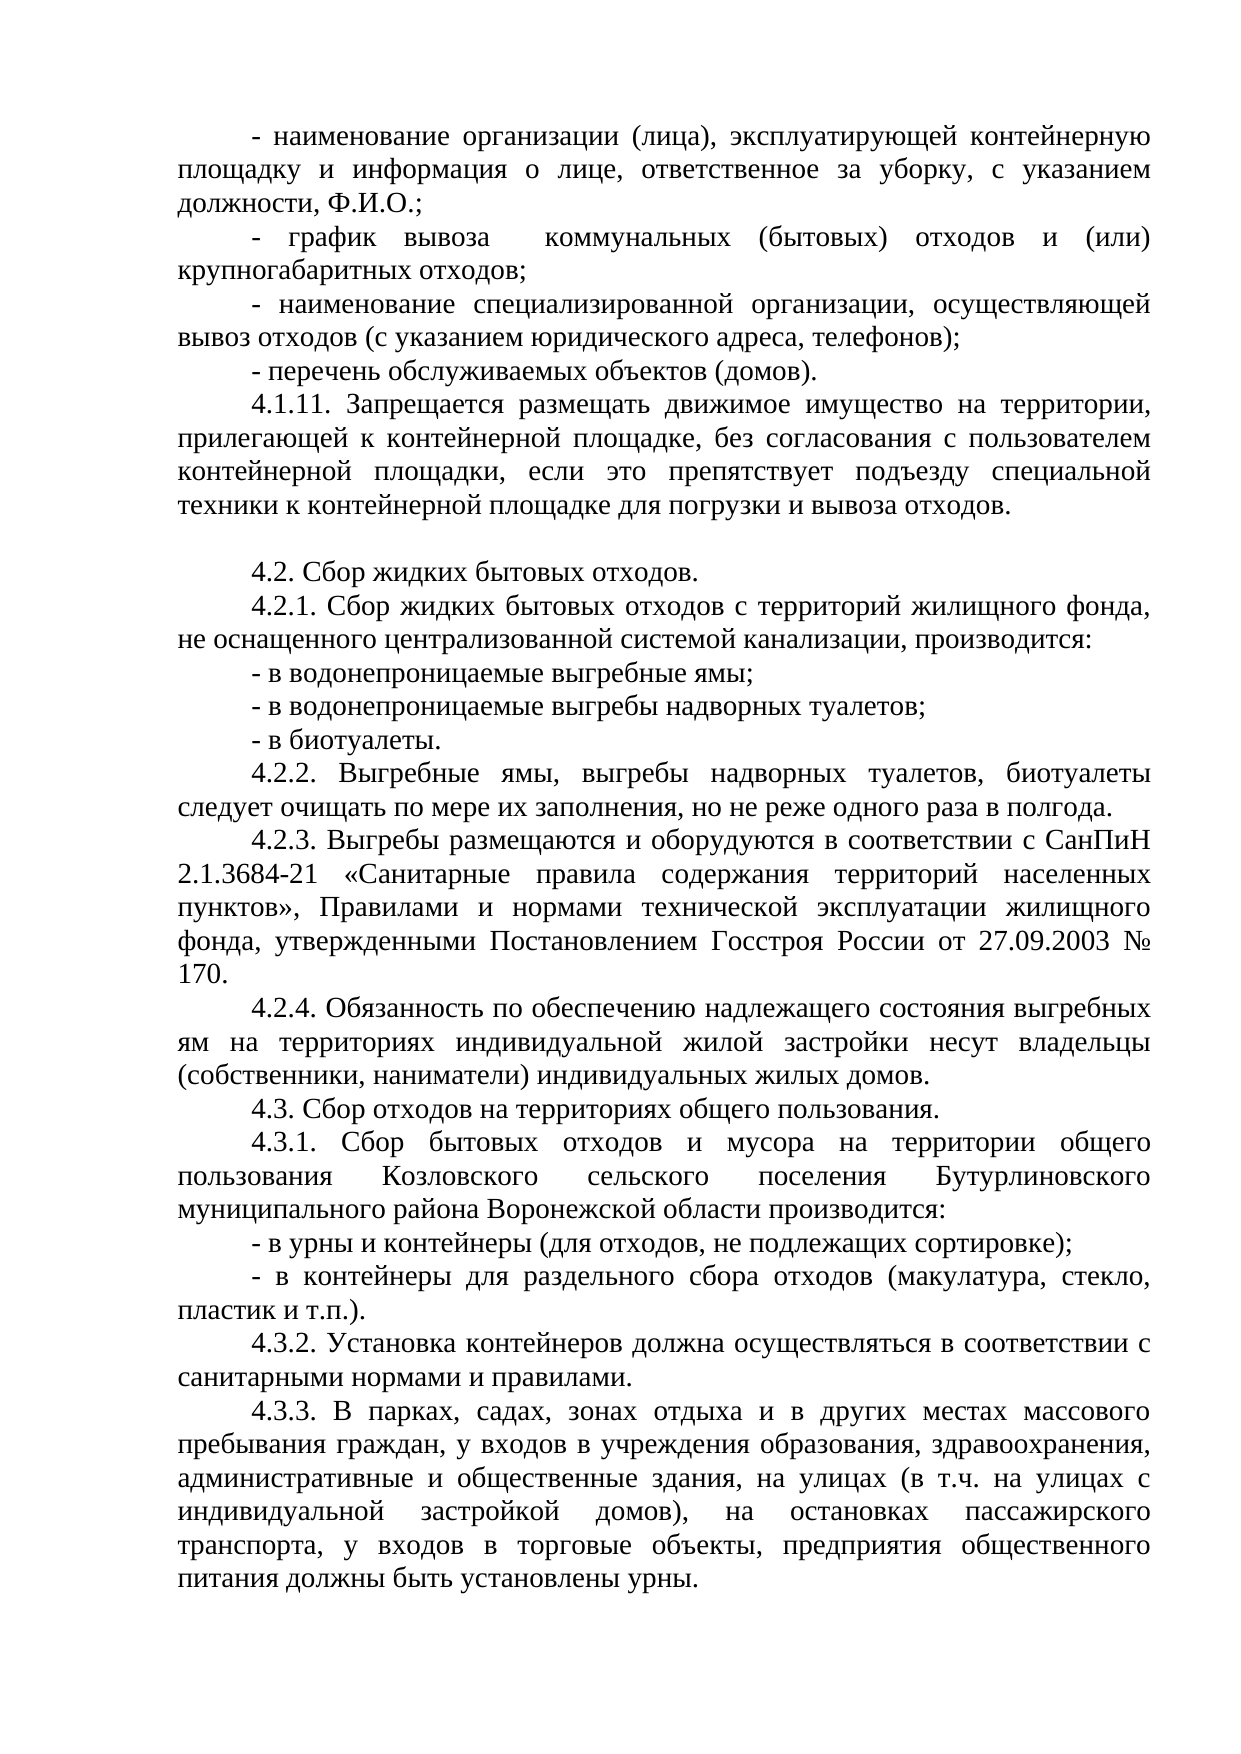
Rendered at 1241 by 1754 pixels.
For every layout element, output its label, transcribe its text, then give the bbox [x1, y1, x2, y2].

text 4.3.2. Установка контейнеров должна осуществляться в соответствии с санитарными нормами и правилами. [177, 1326, 1152, 1393]
text 4.3. Сбор отходов на территориях общего пользования. [177, 1091, 1152, 1124]
text - в урны и контейнеры (для отходов, не подлежащих сортировке); [177, 1225, 1152, 1258]
text - в водонепроницаемые выгребные ямы; [177, 655, 1152, 688]
text - в контейнеры для раздельного сбора отходов (макулатура, стекло, пластик и т.п.). [177, 1258, 1152, 1326]
text - наименование специализированной организации, осуществляющей вывоз отходов (с указанием юридического адреса, телефонов); [177, 286, 1152, 353]
text 4.2.3. Выгребы размещаются и оборудуются в соответствии с СанПиН 2.1.3684-21 «Санитарные правила содержания территорий населенных пунктов», Правилами и нормами технической эксплуатации жилищного фонда, утвержденными Постановлением Госстроя России от 27.09.2003 № 170. [177, 822, 1152, 990]
text 4.2.4. Обязанность по обеспечению надлежащего состояния выгребных ям на территориях индивидуальной жилой застройки несут владельцы (собственники, наниматели) индивидуальных жилых домов. [177, 990, 1152, 1091]
text - график вывоза коммунальных (бытовых) отходов и (или) крупногабаритных отходов; [177, 219, 1152, 286]
text 4.2. Сбор жидких бытовых отходов. [177, 554, 1152, 588]
text 4.2.1. Сбор жидких бытовых отходов с территорий жилищного фонда, не оснащенного централизованной системой канализации, производится: [177, 588, 1152, 655]
text 4.1.11. Запрещается размещать движимое имущество на территории, прилегающей к контейнерной площадке, без согласования с пользователем контейнерной площадки, если это препятствует подъезду специальной техники к контейнерной площадке для погрузки и вывоза отходов. [177, 386, 1152, 521]
text - наименование организации (лица), эксплуатирующей контейнерную площадку и информация о лице, ответственное за уборку, с указанием должности, Ф.И.О.; [177, 118, 1152, 219]
text - в водонепроницаемые выгребы надворных туалетов; [177, 688, 1152, 722]
text 4.3.1. Сбор бытовых отходов и мусора на территории общего пользования Козловского сельского поселения Бутурлиновского муниципального района Воронежской области производится: [177, 1124, 1152, 1225]
text 4.3.3. В парках, садах, зонах отдыха и в других местах массового пребывания граждан, у входов в учреждения образования, здравоохранения, административные и общественные здания, на улицах (в т.ч. на улицах с индивидуальной застройкой домов), на остановках пассажирского транспорта, у входов в торговые объекты, предприятия общественного питания должны быть установлены урны. [177, 1393, 1152, 1594]
text - в биотуалеты. [177, 722, 1152, 755]
text 4.2.2. Выгребные ямы, выгребы надворных туалетов, биотуалеты следует очищать по мере их заполнения, но не реже одного раза в полгода. [177, 755, 1152, 822]
text - перечень обслуживаемых объектов (домов). [177, 353, 1152, 386]
